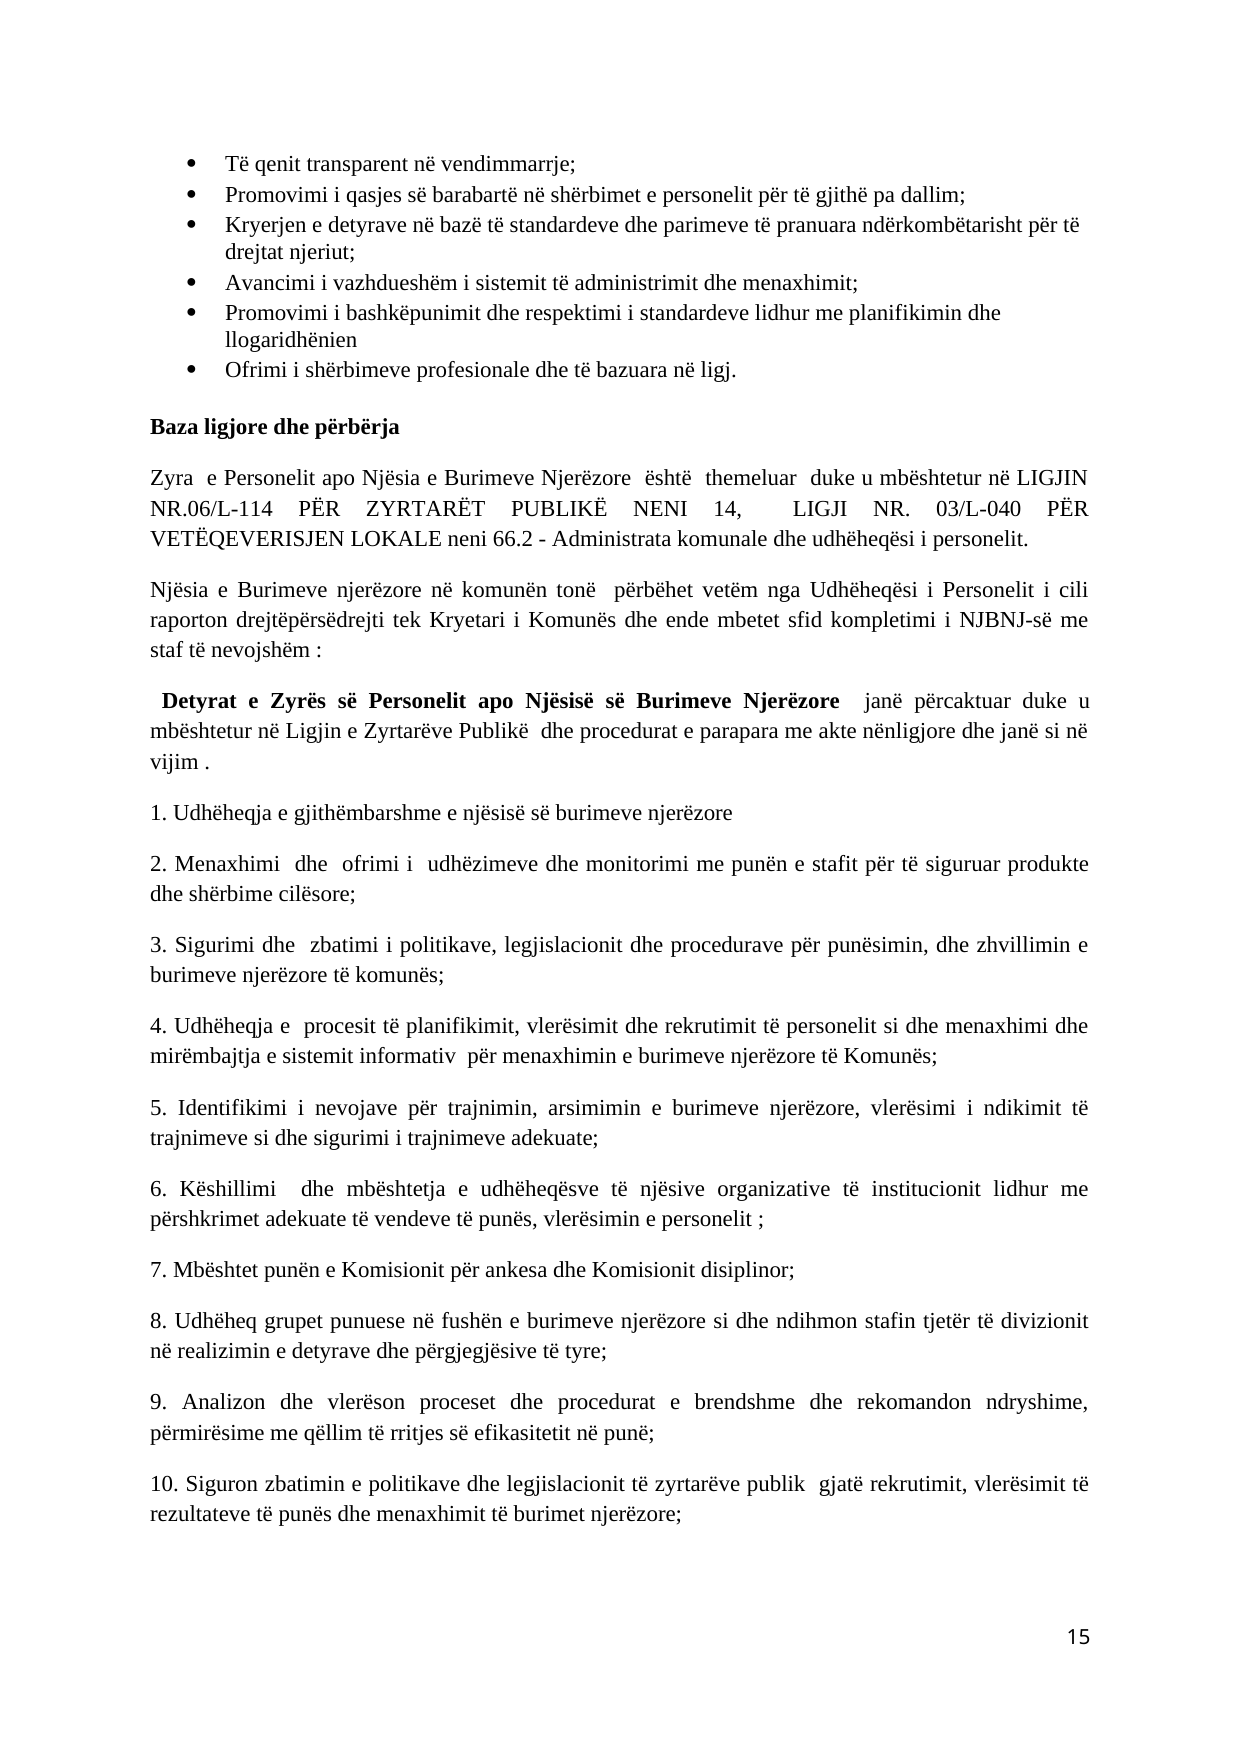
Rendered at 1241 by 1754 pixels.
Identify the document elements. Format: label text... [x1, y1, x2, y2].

text 6. Këshillimi dhe mbështetja e udhëheqësve të njësive organizative të institucionit lidhur me përshkrimet adekuate të vendeve të punës, vlerësimin e personelit ; [150, 1175, 1090, 1231]
list Promovimi i qasjes së barabartë në shërbimet e personelit për të gjithë pa dallim; [187, 181, 1090, 207]
list Ofrimi i shërbimeve profesionale dhe të bazuara në ligj. [187, 356, 1090, 383]
list Avancimi i vazhdueshëm i sistemit të administrimit dhe menaxhimit; [187, 268, 1090, 295]
text 8. Udhëheq grupet punuese në fushën e burimeve njerëzore si dhe ndihmon stafin tjetër të divizionit në realizimin e detyrave dhe përgjegjësive të tyre; [150, 1307, 1090, 1364]
text Baza ligjore dhe përbërja [150, 413, 1090, 440]
text 7. Mbështet punën e Komisionit për ankesa dhe Komisionit disiplinor; [150, 1256, 1090, 1282]
text 3. Sigurimi dhe zbatimi i politikave, legjislacionit dhe procedurave për punësimin, dhe zhvillimin e burimeve njerëzore të komunës; [150, 931, 1090, 988]
text Njësia e Burimeve njerëzore në komunën tonë përbëhet vetëm nga Udhëheqësi i Personelit i cili raporton drejtëpërsëdrejti tek Kryetari i Komunës dhe ende mbetet sfid kompletimi i NJBNJ-së me staf të nevojshëm : [150, 576, 1090, 663]
text Detyrat e Zyrës së Personelit apo Njësisë së Burimeve Njerëzore janë përcaktuar duke u mbështetur në Ligjin e Zyrtarëve Publikë dhe procedurat e parapara me akte nënligjore dhe janë si në vijim . [150, 687, 1090, 774]
list Të qenit transparent në vendimmarrje; [187, 150, 1090, 176]
text 4. Udhëheqja e procesit të planifikimit, vlerësimit dhe rekrutimit të personelit si dhe menaxhimi dhe mirëmbajtja e sistemit informativ për menaxhimin e burimeve njerëzore të Komunës; [150, 1012, 1090, 1069]
text 2. Menaxhimi dhe ofrimi i udhëzimeve dhe monitorimi me punën e stafit për të siguruar produkte dhe shërbime cilësore; [150, 850, 1090, 906]
text 1. Udhëheqja e gjithëmbarshme e njësisë së burimeve njerëzore [150, 799, 1090, 825]
list Kryerjen e detyrave në bazë të standardeve dhe parimeve të pranuara ndërkombëtarisht për të drejtat njeriut; [187, 211, 1090, 264]
text 9. Analizon dhe vlerëson proceset dhe procedurat e brendshme dhe rekomandon ndryshime, përmirësime me qëllim të rritjes së efikasitetit në punë; [150, 1388, 1090, 1445]
text Zyra e Personelit apo Njësia e Burimeve Njerëzore është themeluar duke u mbështetur në LIGJIN NR.06/L-114 PËR ZYRTARËT PUBLIKË NENI 14, LIGJI NR. 03/L-040 PËR VETËQEVERISJEN LOKALE neni 66.2 - Administrata komunale dhe udhëheqësi i personelit. [150, 464, 1090, 551]
text 10. Siguron zbatimin e politikave dhe legjislacionit të zyrtarëve publik gjatë rekrutimit, vlerësimit të rezultateve të punës dhe menaxhimit të burimet njerëzore; [150, 1470, 1090, 1526]
list Promovimi i bashkëpunimit dhe respektimi i standardeve lidhur me planifikimin dhe llogaridhënien [187, 299, 1090, 352]
text 5. Identifikimi i nevojave për trajnimin, arsimimin e burimeve njerëzore, vlerësimi i ndikimit të trajnimeve si dhe sigurimi i trajnimeve adekuate; [150, 1094, 1090, 1150]
